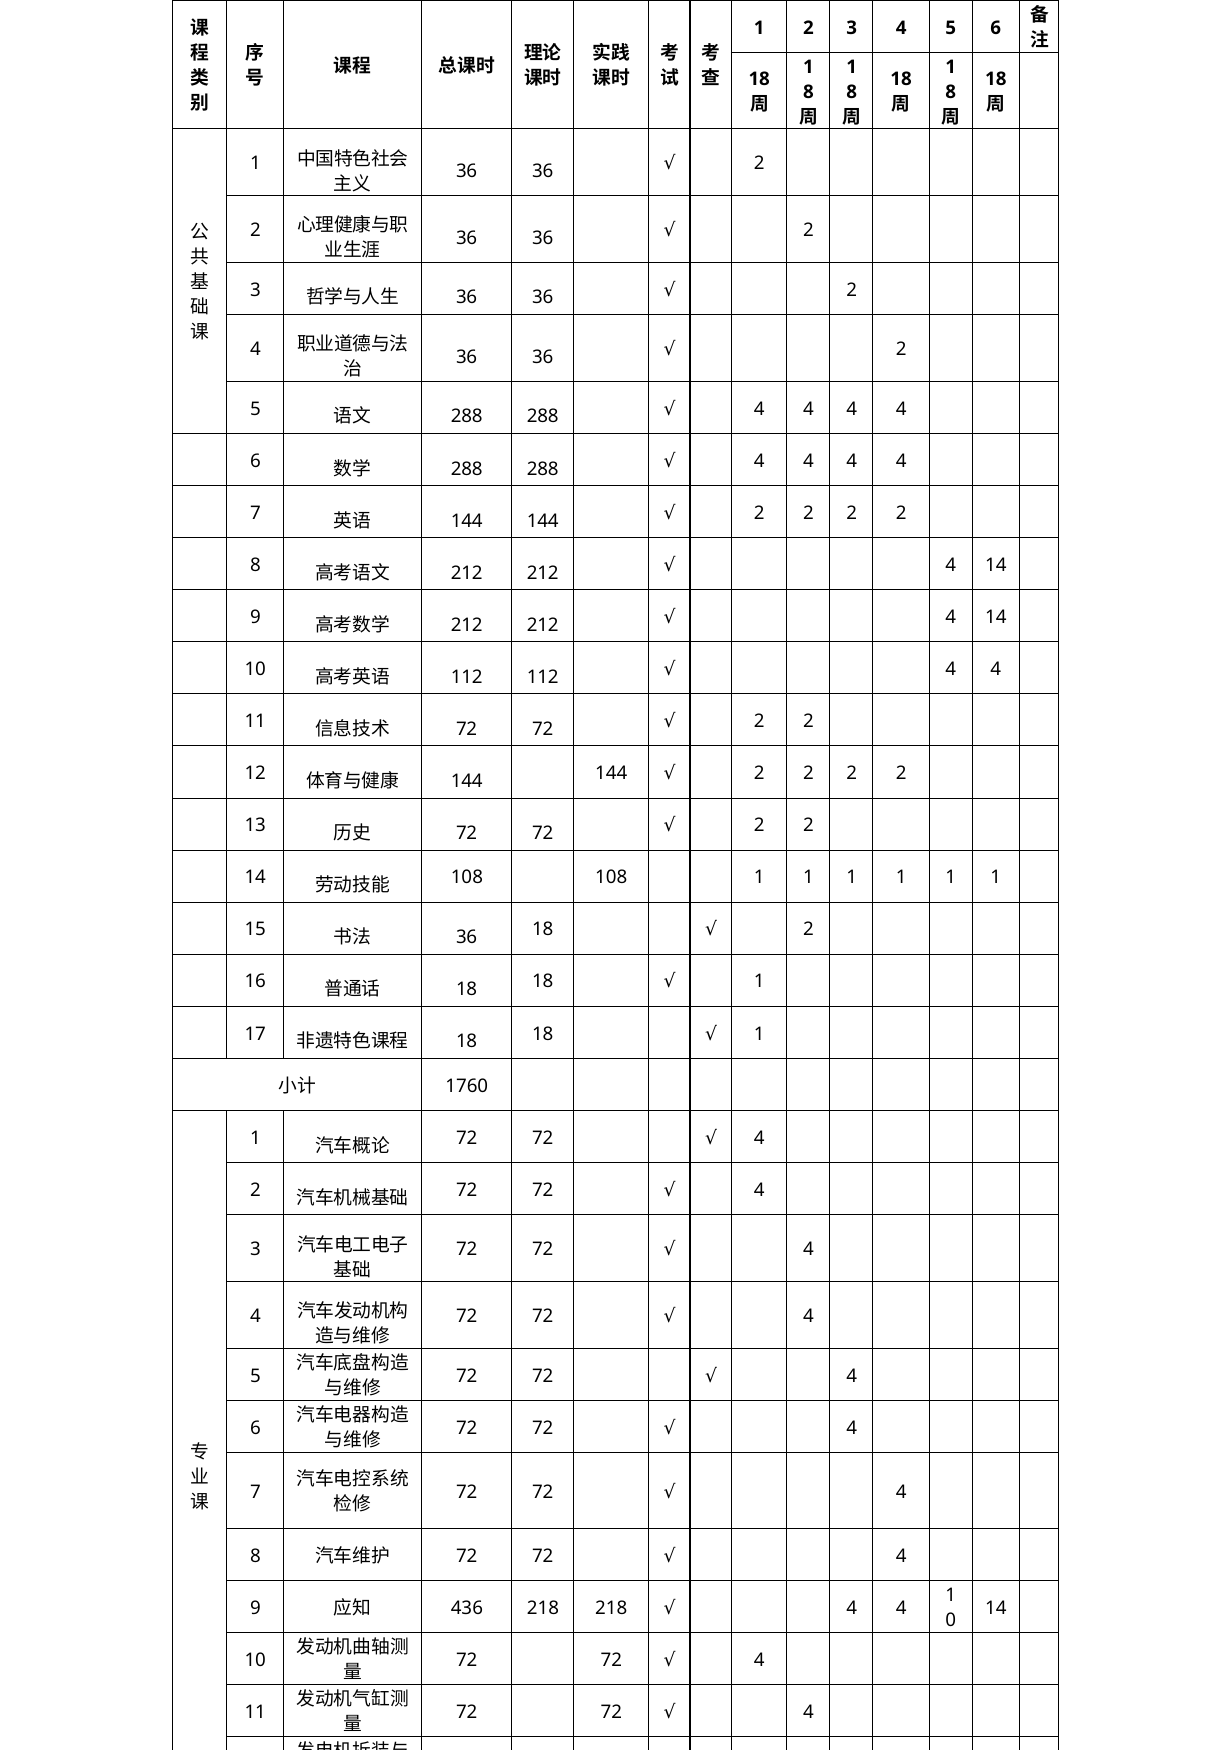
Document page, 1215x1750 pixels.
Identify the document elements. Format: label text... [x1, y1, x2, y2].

table_cell [830, 799, 872, 849]
table_cell [691, 1282, 731, 1348]
table_cell 3 [227, 1215, 283, 1281]
table_cell [873, 1111, 929, 1162]
table_cell 英语 [284, 486, 421, 537]
table_cell √ [649, 746, 689, 797]
table_cell 汽车维护 [284, 1529, 421, 1580]
table_cell 2 [787, 694, 829, 745]
table_cell 7 [227, 1453, 283, 1528]
table_cell [691, 851, 731, 902]
table_header 4 [873, 1, 929, 52]
table_cell [691, 263, 731, 314]
table_cell [173, 746, 226, 797]
table_cell 高考英语 [284, 642, 421, 693]
table_cell 4 [830, 1581, 872, 1632]
table_cell [574, 642, 648, 693]
table_cell [574, 1282, 648, 1348]
table_cell √ [649, 642, 689, 693]
table_cell [691, 382, 731, 433]
table_cell 1 [732, 851, 786, 902]
table_cell 18 [422, 1007, 511, 1058]
table_cell [1020, 1453, 1058, 1528]
table_header 考查 [691, 1, 731, 128]
table_cell 36 [422, 196, 511, 262]
table_header 理论 课时 [512, 1, 573, 128]
table_cell 应知 [284, 1581, 421, 1632]
table_cell 3 [227, 263, 283, 314]
table_cell [973, 1059, 1019, 1110]
table_cell [574, 434, 648, 485]
table_cell [830, 1529, 872, 1580]
table_cell 汽车机械基础 [284, 1163, 421, 1214]
table_cell [574, 1111, 648, 1162]
table_cell 2 [732, 799, 786, 849]
table_cell 144 [512, 486, 573, 537]
table_cell 2 [830, 263, 872, 314]
table_cell [873, 196, 929, 262]
table_cell [1020, 1581, 1058, 1632]
table_cell [873, 1059, 929, 1110]
table_cell [1020, 1737, 1058, 1750]
table_cell 72 [512, 694, 573, 745]
table_cell [930, 1633, 972, 1684]
table_cell [732, 538, 786, 589]
table_cell [930, 196, 972, 262]
table_cell [873, 1163, 929, 1214]
table_cell [973, 1737, 1019, 1750]
table_cell 4 [732, 382, 786, 433]
table_cell [1020, 434, 1058, 485]
table_cell [930, 1737, 972, 1750]
table_cell 212 [422, 590, 511, 641]
table_cell [512, 746, 573, 797]
table_cell 36 [512, 196, 573, 262]
table_cell [973, 486, 1019, 537]
table_cell [873, 590, 929, 641]
table_cell 18周 [930, 53, 972, 128]
table_cell 11 [227, 694, 283, 745]
table_cell [691, 538, 731, 589]
table_cell [830, 1282, 872, 1348]
table_cell [973, 1529, 1019, 1580]
table_cell [691, 1529, 731, 1580]
table_cell [787, 642, 829, 693]
table_cell [1020, 1163, 1058, 1214]
table_cell 劳动技能 [284, 851, 421, 902]
table_cell [973, 1349, 1019, 1400]
table_cell [691, 694, 731, 745]
table_cell 公共基础课 [173, 129, 226, 433]
table_cell [930, 799, 972, 849]
table_cell 1 [973, 851, 1019, 902]
table_cell [830, 694, 872, 745]
table_cell 436 [422, 1581, 511, 1632]
table_cell √ [649, 382, 689, 433]
table_cell [830, 1111, 872, 1162]
table_cell [787, 1581, 829, 1632]
table_cell [873, 129, 929, 195]
table_cell 4 [830, 1401, 872, 1452]
table_cell [1020, 1007, 1058, 1058]
table_cell [1020, 538, 1058, 589]
table_cell [873, 694, 929, 745]
table_cell 汽车电控系统检修 [284, 1453, 421, 1528]
table_cell √ [649, 1401, 689, 1452]
table_cell [973, 1215, 1019, 1281]
table_header 6 [973, 1, 1019, 52]
table_cell 发动机气缸测量 [284, 1685, 421, 1736]
table_cell [1020, 590, 1058, 641]
table_cell [930, 694, 972, 745]
table_cell 4 [227, 1282, 283, 1348]
table_cell 212 [512, 538, 573, 589]
table_cell [732, 1059, 786, 1110]
table_cell [691, 1633, 731, 1684]
table_cell [930, 1453, 972, 1528]
table_cell [973, 434, 1019, 485]
table_cell [973, 1401, 1019, 1452]
table_cell [787, 1529, 829, 1580]
table_cell [732, 1349, 786, 1400]
table_cell [973, 1453, 1019, 1528]
table_cell 18 [512, 1007, 573, 1058]
table_cell [512, 1059, 573, 1110]
table_cell [691, 129, 731, 195]
table_cell 8 [227, 1529, 283, 1580]
table_cell [649, 1059, 689, 1110]
table_cell [830, 590, 872, 641]
table_cell [173, 434, 226, 485]
table_cell 4 [830, 382, 872, 433]
table_cell 72 [422, 1633, 511, 1684]
table_cell [787, 1111, 829, 1162]
table_cell √ [649, 538, 689, 589]
table_cell [830, 903, 872, 954]
table_cell [574, 903, 648, 954]
table_cell [732, 196, 786, 262]
table_cell 7 [227, 486, 283, 537]
table_header 2 [787, 1, 829, 52]
table_cell [930, 1111, 972, 1162]
table_cell [930, 1215, 972, 1281]
table_cell [732, 1282, 786, 1348]
table_cell 书法 [284, 903, 421, 954]
table_cell [873, 1007, 929, 1058]
table_cell 17 [227, 1007, 283, 1058]
table_header 3 [830, 1, 872, 52]
table_cell 4 [787, 434, 829, 485]
table_cell 72 [422, 799, 511, 849]
table_cell 218 [574, 1581, 648, 1632]
table_cell [574, 1215, 648, 1281]
table_cell 18周 [830, 53, 872, 128]
table_cell 36 [422, 129, 511, 195]
table_cell 8 [227, 538, 283, 589]
table_cell [787, 1401, 829, 1452]
table_cell 专业课 [173, 1111, 226, 1750]
table_header 1 [732, 1, 786, 52]
table_cell [873, 642, 929, 693]
table_cell √ [649, 590, 689, 641]
table_cell 72 [422, 694, 511, 745]
table_cell 2 [787, 486, 829, 537]
table_cell [691, 315, 731, 381]
table_cell 288 [512, 434, 573, 485]
table_cell [574, 1453, 648, 1528]
table_cell [873, 538, 929, 589]
table_cell [649, 1007, 689, 1058]
table_cell 2 [787, 746, 829, 797]
table_cell [691, 196, 731, 262]
table_cell 14 [973, 590, 1019, 641]
table_cell 1 [732, 1007, 786, 1058]
table_cell [1020, 642, 1058, 693]
table_cell [787, 263, 829, 314]
table_cell [732, 263, 786, 314]
table_cell √ [649, 1581, 689, 1632]
table_cell [732, 590, 786, 641]
table_cell [973, 129, 1019, 195]
table_cell 4 [787, 1282, 829, 1348]
table_cell 5 [227, 1349, 283, 1400]
table_cell 非遗特色课程 [284, 1007, 421, 1058]
table_cell 小计 [173, 1059, 421, 1110]
table_cell 18周 [732, 53, 786, 128]
table_cell [1020, 1685, 1058, 1736]
table_cell 10 [930, 1581, 972, 1632]
table_cell 112 [512, 642, 573, 693]
table_cell [574, 694, 648, 745]
table_cell [732, 1529, 786, 1580]
table_cell 高考数学 [284, 590, 421, 641]
table_cell 18 [422, 955, 511, 1006]
table_cell 72 [512, 1453, 573, 1528]
table_cell [1020, 1111, 1058, 1162]
table_cell 16 [227, 955, 283, 1006]
table_header 课程类别 [173, 1, 226, 128]
table_cell 语文 [284, 382, 421, 433]
table_cell 历史 [284, 799, 421, 849]
table_cell 72 [574, 1633, 648, 1684]
table_cell [691, 590, 731, 641]
table_cell 288 [422, 434, 511, 485]
table_cell [973, 1633, 1019, 1684]
table_cell 4 [873, 1453, 929, 1528]
table_cell √ [649, 129, 689, 195]
table_cell [691, 434, 731, 485]
table_cell [873, 1401, 929, 1452]
table_cell [930, 1349, 972, 1400]
table_cell [574, 196, 648, 262]
table_cell 18周 [787, 53, 829, 128]
table_cell [973, 1163, 1019, 1214]
table_cell 汽车概论 [284, 1111, 421, 1162]
table_cell 18周 [973, 53, 1019, 128]
table_cell 212 [422, 538, 511, 589]
table_cell 14 [973, 538, 1019, 589]
table_cell [930, 434, 972, 485]
table_cell [787, 1059, 829, 1110]
table_cell [787, 1453, 829, 1528]
table_cell 4 [873, 434, 929, 485]
table_cell [787, 1633, 829, 1684]
table_cell 4 [732, 434, 786, 485]
table_cell [873, 955, 929, 1006]
table_cell 4 [732, 1163, 786, 1214]
table_cell [930, 315, 972, 381]
table_cell 6 [227, 434, 283, 485]
table_cell [830, 1633, 872, 1684]
table_cell [830, 129, 872, 195]
table_cell 6 [227, 1401, 283, 1452]
table_cell [930, 263, 972, 314]
table_cell √ [691, 903, 731, 954]
table_cell 72 [512, 1282, 573, 1348]
table_cell 144 [574, 746, 648, 797]
table_cell 72 [422, 1111, 511, 1162]
table_cell 9 [227, 1581, 283, 1632]
table_cell [691, 1453, 731, 1528]
table_cell √ [649, 486, 689, 537]
table_cell [930, 129, 972, 195]
table_cell √ [649, 1685, 689, 1736]
table_cell 36 [422, 903, 511, 954]
table_cell √ [649, 315, 689, 381]
table_cell [930, 1529, 972, 1580]
table_cell [1020, 1633, 1058, 1684]
table_cell [830, 1007, 872, 1058]
table_cell √ [649, 1163, 689, 1214]
table_cell 发电机拆装与检测 [284, 1737, 421, 1750]
table_cell [973, 382, 1019, 433]
table_cell 职业道德与法治 [284, 315, 421, 381]
table_cell [930, 1007, 972, 1058]
table_cell [691, 1581, 731, 1632]
table_cell 2 [873, 746, 929, 797]
table_cell 9 [227, 590, 283, 641]
table_cell 72 [422, 1163, 511, 1214]
table_cell √ [649, 1282, 689, 1348]
table_cell [830, 1163, 872, 1214]
table_cell 2 [227, 196, 283, 262]
table_cell [732, 1453, 786, 1528]
table_cell [1020, 263, 1058, 314]
table_cell 18 [512, 955, 573, 1006]
table_cell 72 [512, 1215, 573, 1281]
table_cell [873, 1633, 929, 1684]
table_cell [691, 1737, 731, 1750]
table_cell [787, 1349, 829, 1400]
table_cell 72 [422, 1401, 511, 1452]
table_cell [173, 486, 226, 537]
table_cell [873, 1685, 929, 1736]
table_cell [574, 315, 648, 381]
table_cell 12 [227, 1737, 283, 1750]
table_cell [574, 1059, 648, 1110]
table_cell [1020, 1529, 1058, 1580]
table_cell 288 [422, 382, 511, 433]
table_cell [1020, 799, 1058, 849]
table_cell 1 [873, 851, 929, 902]
table_cell 1 [227, 129, 283, 195]
table_cell [830, 196, 872, 262]
table_cell √ [649, 1215, 689, 1281]
table_cell [649, 851, 689, 902]
table_cell 1 [930, 851, 972, 902]
table_cell 1 [227, 1111, 283, 1162]
table_cell [574, 1349, 648, 1400]
table_cell [574, 955, 648, 1006]
table_cell [173, 799, 226, 849]
table_cell [732, 1401, 786, 1452]
table_cell [1020, 694, 1058, 745]
table_cell 2 [732, 746, 786, 797]
table_header 序号 [227, 1, 283, 128]
table_cell √ [649, 1529, 689, 1580]
table_cell √ [649, 1453, 689, 1528]
table_cell [930, 746, 972, 797]
table_cell 1 [830, 851, 872, 902]
table_cell √ [649, 1737, 689, 1750]
table_cell [173, 903, 226, 954]
table_cell [1020, 382, 1058, 433]
table_cell [873, 1737, 929, 1750]
table_cell [873, 799, 929, 849]
table_cell [173, 1007, 226, 1058]
table_cell [691, 1215, 731, 1281]
table_cell [830, 1215, 872, 1281]
table_cell [649, 1111, 689, 1162]
table_cell [1020, 746, 1058, 797]
table_cell [574, 263, 648, 314]
table_cell [173, 851, 226, 902]
table_cell [574, 1529, 648, 1580]
table_header 5 [930, 1, 972, 52]
table_cell 2 [830, 486, 872, 537]
table_cell 14 [227, 851, 283, 902]
table_cell [732, 1737, 786, 1750]
table_cell [830, 955, 872, 1006]
table_cell [732, 1685, 786, 1736]
table_cell 汽车电工电子基础 [284, 1215, 421, 1281]
table_cell [973, 955, 1019, 1006]
table_cell [973, 746, 1019, 797]
table_cell [691, 1059, 731, 1110]
table_cell [574, 1007, 648, 1058]
table_cell 10 [227, 642, 283, 693]
table_header 总课时 [422, 1, 511, 128]
table_cell 18 [512, 903, 573, 954]
table_cell [787, 129, 829, 195]
table_cell [1020, 196, 1058, 262]
table_cell 72 [422, 1529, 511, 1580]
table_cell [930, 1163, 972, 1214]
table_cell [732, 1581, 786, 1632]
table_cell 288 [512, 382, 573, 433]
table_cell 4 [787, 1685, 829, 1736]
table_cell 72 [422, 1215, 511, 1281]
table_cell [649, 903, 689, 954]
table_cell 12 [227, 746, 283, 797]
table_cell 4 [830, 1349, 872, 1400]
table_cell 108 [574, 851, 648, 902]
table_cell [873, 1215, 929, 1281]
table_cell [732, 903, 786, 954]
table_cell 发动机曲轴测量 [284, 1633, 421, 1684]
table_cell [574, 486, 648, 537]
table_cell 72 [512, 1163, 573, 1214]
table_cell [574, 538, 648, 589]
table_cell √ [691, 1111, 731, 1162]
table_cell 72 [422, 1453, 511, 1528]
table_cell [1020, 129, 1058, 195]
table_cell 普通话 [284, 955, 421, 1006]
table_cell [873, 903, 929, 954]
table_cell 汽车电器构造与维修 [284, 1401, 421, 1452]
table_cell [732, 315, 786, 381]
table_cell 1760 [422, 1059, 511, 1110]
table_cell 14 [973, 1581, 1019, 1632]
table_cell 4 [227, 315, 283, 381]
table_cell [1020, 1349, 1058, 1400]
table_cell [873, 1349, 929, 1400]
table_cell 108 [422, 851, 511, 902]
table_cell [973, 196, 1019, 262]
table_cell [732, 642, 786, 693]
table_cell 1 [732, 955, 786, 1006]
table_cell √ [649, 434, 689, 485]
table_cell √ [649, 263, 689, 314]
table_cell 36 [512, 315, 573, 381]
table_cell [173, 538, 226, 589]
table_cell 144 [422, 486, 511, 537]
table_cell [930, 1059, 972, 1110]
table_cell 2 [787, 903, 829, 954]
table_cell [649, 1349, 689, 1400]
table_cell √ [691, 1349, 731, 1400]
table_cell [691, 1401, 731, 1452]
table_cell 4 [732, 1111, 786, 1162]
table_cell [973, 694, 1019, 745]
table_cell [930, 486, 972, 537]
table_cell [512, 851, 573, 902]
table_cell [691, 1163, 731, 1214]
table_cell [1020, 903, 1058, 954]
table_cell 218 [512, 1581, 573, 1632]
table_cell 36 [422, 315, 511, 381]
table_cell 2 [873, 486, 929, 537]
table_cell 13 [227, 799, 283, 849]
table_cell 144 [422, 746, 511, 797]
table_cell [512, 1685, 573, 1736]
table_cell 信息技术 [284, 694, 421, 745]
table_header 备注 [1020, 1, 1058, 52]
table_cell [830, 1685, 872, 1736]
table_cell [830, 642, 872, 693]
table_cell 36 [512, 263, 573, 314]
table_cell 高考语文 [284, 538, 421, 589]
table_cell 哲学与人生 [284, 263, 421, 314]
table_cell 2 [830, 746, 872, 797]
table_cell [787, 538, 829, 589]
table_cell [512, 1633, 573, 1684]
table_cell 4 [930, 538, 972, 589]
table_header 考试 [649, 1, 689, 128]
table_cell [1020, 486, 1058, 537]
table_cell 4 [787, 1215, 829, 1281]
table_cell [830, 1059, 872, 1110]
table_cell [1020, 1215, 1058, 1281]
table_cell √ [649, 955, 689, 1006]
table_cell 72 [512, 799, 573, 849]
table_cell 4 [873, 1581, 929, 1632]
table_cell 108 [422, 1737, 511, 1750]
table_cell [691, 799, 731, 849]
table_header 实践 课时 [574, 1, 648, 128]
table_cell 72 [422, 1349, 511, 1400]
table_cell [973, 315, 1019, 381]
table_cell 4 [830, 434, 872, 485]
table_cell [1020, 955, 1058, 1006]
table_cell 2 [732, 129, 786, 195]
table_cell [787, 590, 829, 641]
table_cell 体育与健康 [284, 746, 421, 797]
table_cell 汽车发动机构造与维修 [284, 1282, 421, 1348]
table_cell 中国特色社会主义 [284, 129, 421, 195]
table_cell √ [649, 1633, 689, 1684]
table_cell [930, 903, 972, 954]
table_cell 72 [422, 1282, 511, 1348]
table_cell √ [649, 694, 689, 745]
table_cell 72 [574, 1685, 648, 1736]
table_cell 15 [227, 903, 283, 954]
table_cell [1020, 53, 1058, 128]
table_cell [691, 1685, 731, 1736]
table_cell [930, 382, 972, 433]
table_cell 2 [732, 486, 786, 537]
table_cell 72 [422, 1685, 511, 1736]
table_cell 4 [973, 642, 1019, 693]
table_cell 6 [830, 1737, 872, 1750]
table_cell [830, 1453, 872, 1528]
table_cell [930, 1401, 972, 1452]
table_cell 数学 [284, 434, 421, 485]
table_cell [691, 486, 731, 537]
table_cell [1020, 1059, 1058, 1110]
table_cell 212 [512, 590, 573, 641]
table_cell [787, 1007, 829, 1058]
table_cell [574, 590, 648, 641]
table_cell 汽车底盘构造与维修 [284, 1349, 421, 1400]
table_cell [873, 1282, 929, 1348]
table_cell [1020, 851, 1058, 902]
table_cell 5 [227, 382, 283, 433]
table_cell 2 [873, 315, 929, 381]
table_cell 2 [732, 694, 786, 745]
table_cell 36 [422, 263, 511, 314]
table_cell [691, 642, 731, 693]
table_cell 72 [574, 1737, 648, 1750]
table_cell [512, 1737, 573, 1750]
table_cell [930, 1685, 972, 1736]
table_cell 4 [873, 1529, 929, 1580]
table_cell [830, 538, 872, 589]
table_cell 36 [512, 129, 573, 195]
table_cell 2 [787, 799, 829, 849]
table_cell 72 [512, 1349, 573, 1400]
table_cell [830, 315, 872, 381]
table_cell 2 [787, 196, 829, 262]
table_cell [930, 1282, 972, 1348]
table_cell 1 [787, 851, 829, 902]
table_cell [973, 1685, 1019, 1736]
table_cell [574, 1401, 648, 1452]
table_cell 10 [227, 1633, 283, 1684]
table_cell √ [649, 799, 689, 849]
table_cell 11 [227, 1685, 283, 1736]
table_cell [973, 903, 1019, 954]
table_cell [930, 955, 972, 1006]
table_cell [574, 799, 648, 849]
table_cell [574, 1163, 648, 1214]
table_cell [787, 1737, 829, 1750]
table_cell 4 [930, 642, 972, 693]
table_cell 112 [422, 642, 511, 693]
table_cell [787, 1163, 829, 1214]
table_cell [973, 799, 1019, 849]
table_header 课程 [284, 1, 421, 128]
table_cell [732, 1215, 786, 1281]
table_cell [973, 263, 1019, 314]
table_cell √ [691, 1007, 731, 1058]
table_cell [1020, 1282, 1058, 1348]
table_cell [973, 1282, 1019, 1348]
table_cell 4 [873, 382, 929, 433]
table_cell 72 [512, 1401, 573, 1452]
table_cell 心理健康与职业生涯 [284, 196, 421, 262]
table_cell [574, 382, 648, 433]
table_cell [873, 263, 929, 314]
table_cell [973, 1111, 1019, 1162]
table_cell [173, 694, 226, 745]
table_cell [173, 955, 226, 1006]
table_cell 72 [512, 1529, 573, 1580]
table_cell 18周 [873, 53, 929, 128]
table_cell 4 [732, 1633, 786, 1684]
table_cell [173, 642, 226, 693]
table_cell [973, 1007, 1019, 1058]
table_cell 4 [787, 382, 829, 433]
table_cell [691, 746, 731, 797]
table_cell [1020, 1401, 1058, 1452]
table_cell [691, 955, 731, 1006]
table_cell 4 [930, 590, 972, 641]
table_cell [787, 315, 829, 381]
table_cell [1020, 315, 1058, 381]
table_cell [173, 590, 226, 641]
table_cell √ [649, 196, 689, 262]
table_cell 72 [512, 1111, 573, 1162]
table_cell 2 [227, 1163, 283, 1214]
table_cell [787, 955, 829, 1006]
table_cell [574, 129, 648, 195]
